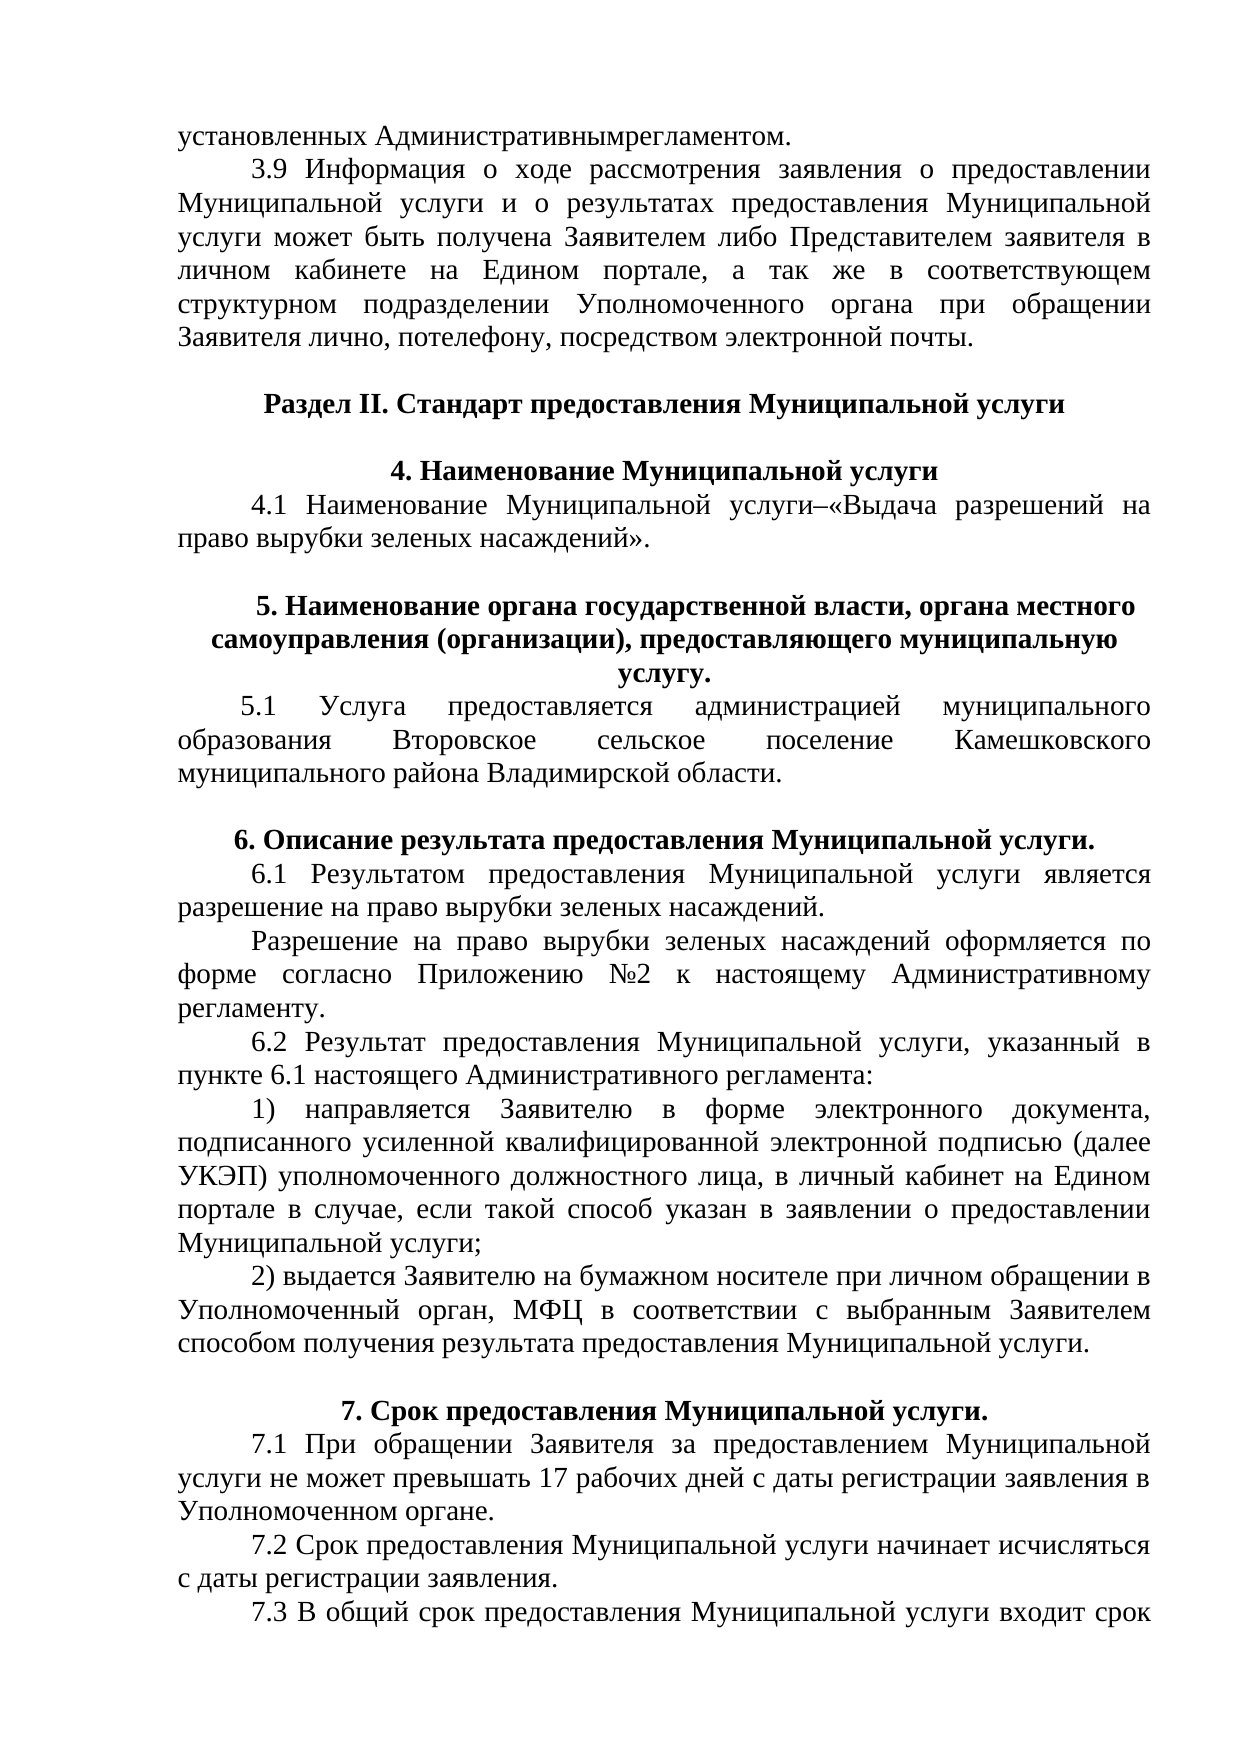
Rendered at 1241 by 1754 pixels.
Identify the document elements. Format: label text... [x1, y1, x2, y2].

text 4.1 Наименование Муниципальной услуги–«Выдача разрешений на право вырубки зеленых насаждений». [177, 487, 1152, 554]
text 6.1 Результатом предоставления Муниципальной услуги является разрешение на право вырубки зеленых насаждений. [177, 856, 1152, 923]
text 5.1 Услуга предоставляется администрацией муниципального образования Второвское сельское поселение Камешковского муниципального района Владимирской области. [177, 688, 1152, 789]
text 3.9 Информация о ходе рассмотрения заявления о предоставлении Муниципальной услуги и о результатах предоставления Муниципальной услуги может быть получена Заявителем либо Представителем заявителя в личном кабинете на Едином портале, а так же в соответствующем структурном подразделении Уполномоченного органа при обращении Заявителя лично, потелефону, посредством электронной почты. [177, 152, 1152, 353]
text 7. Срок предоставления Муниципальной услуги. [177, 1393, 1152, 1426]
text 5. Наименование органа государственной власти, органа местного самоуправления (организации), предоставляющего муниципальную услугу. [177, 588, 1152, 688]
text 6. Описание результата предоставления Муниципальной услуги. [177, 822, 1152, 856]
text Разрешение на право вырубки зеленых насаждений оформляется по форме согласно Приложению №2 к настоящему Административному регламенту. [177, 923, 1152, 1024]
text Раздел II. Стандарт предоставления Муниципальной услуги [177, 386, 1152, 420]
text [177, 118, 1152, 152]
text 7.2 Срок предоставления Муниципальной услуги начинает исчисляться с даты регистрации заявления. [177, 1527, 1152, 1594]
text 1) направляется Заявителю в форме электронного документа, подписанного усиленной квалифицированной электронной подписью (далее УКЭП) уполномоченного должностного лица, в личный кабинет на Едином портале в случае, если такой способ указан в заявлении о предоставлении Муниципальной услуги; [177, 1091, 1152, 1258]
text 7.1 При обращении Заявителя за предоставлением Муниципальной услуги не может превышать 17 рабочих дней с даты регистрации заявления в Уполномоченном органе. [177, 1426, 1152, 1527]
text 4. Наименование Муниципальной услуги [177, 453, 1152, 487]
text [177, 1594, 1152, 1627]
text 2) выдается Заявителю на бумажном носителе при личном обращении в Уполномоченный орган, МФЦ в соответствии с выбранным Заявителем способом получения результата предоставления Муниципальной услуги. [177, 1258, 1152, 1359]
text 6.2 Результат предоставления Муниципальной услуги, указанный в пункте 6.1 настоящего Административного регламента: [177, 1024, 1152, 1091]
